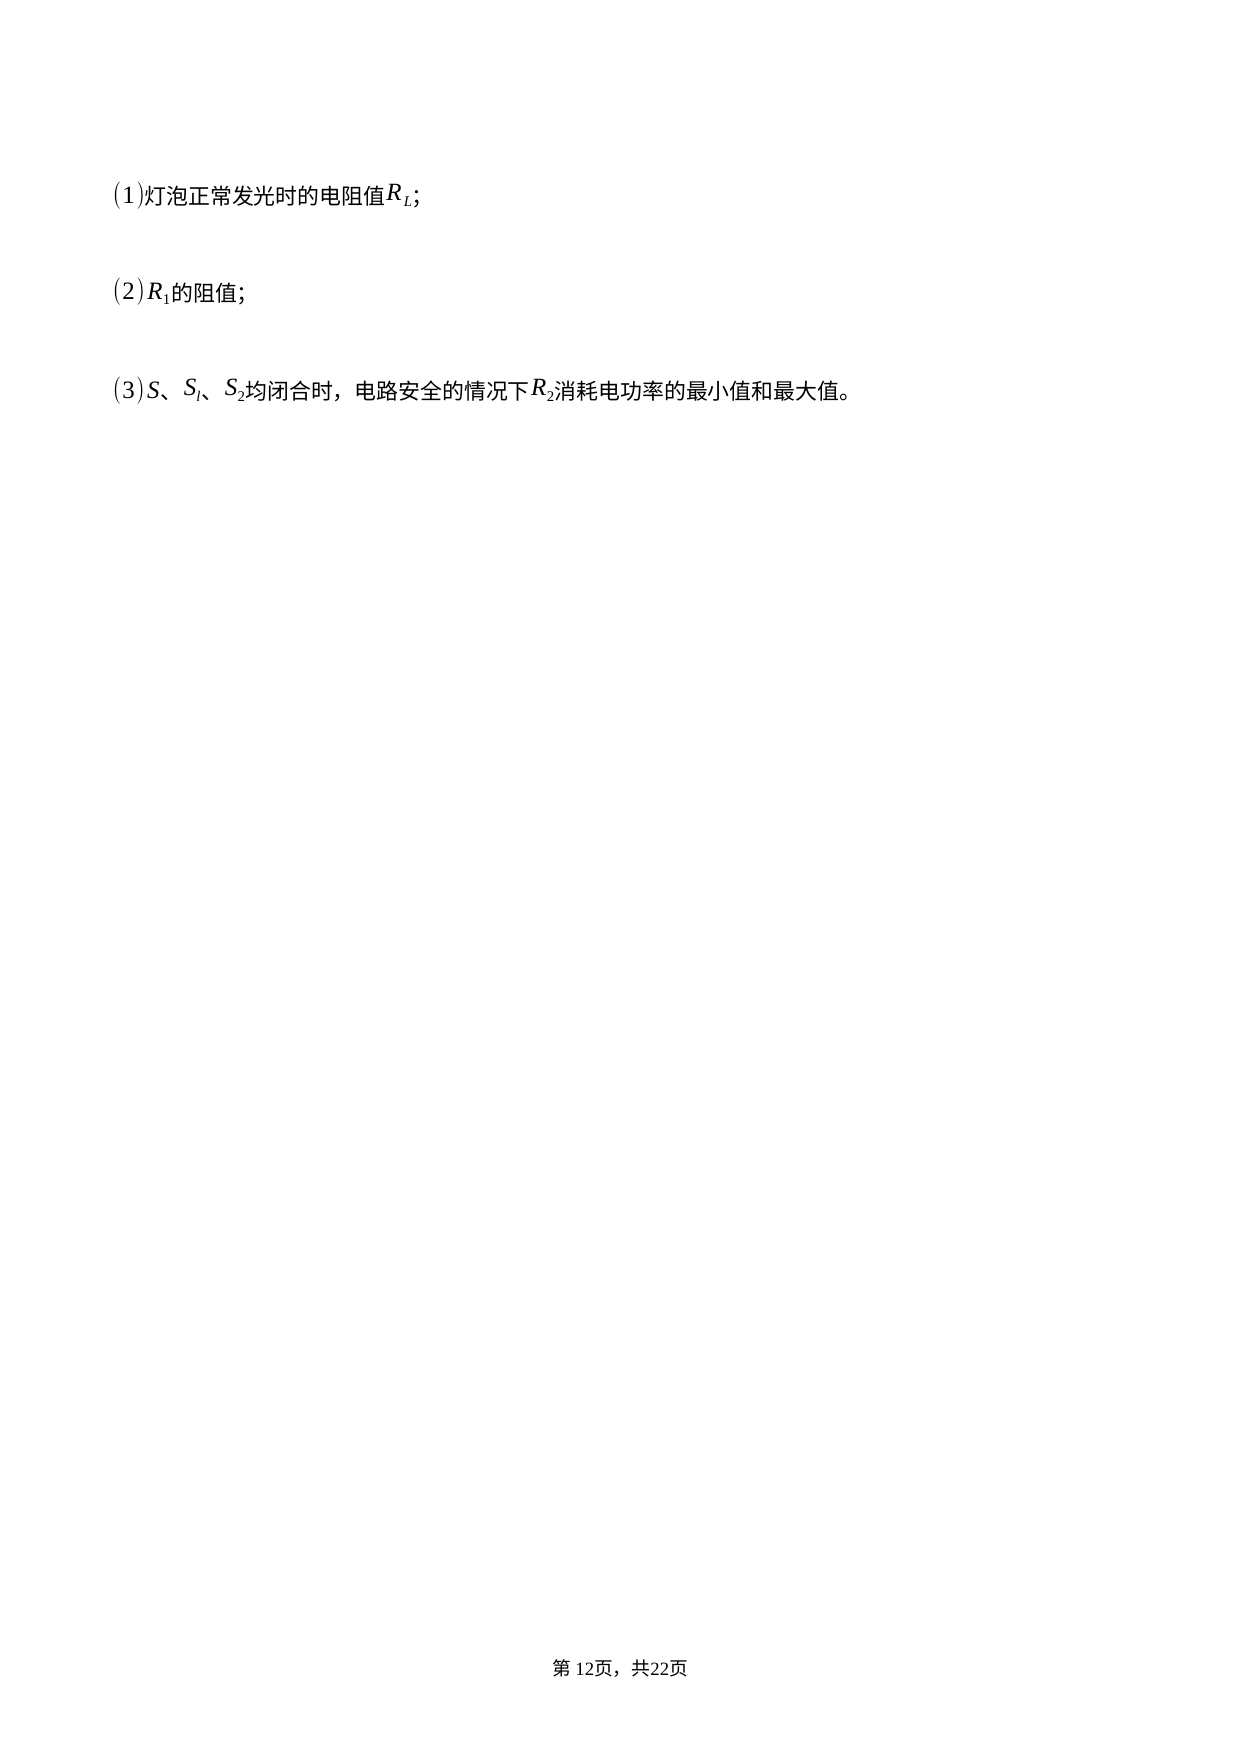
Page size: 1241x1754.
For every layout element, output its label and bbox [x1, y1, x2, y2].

text [113, 162, 1127, 422]
